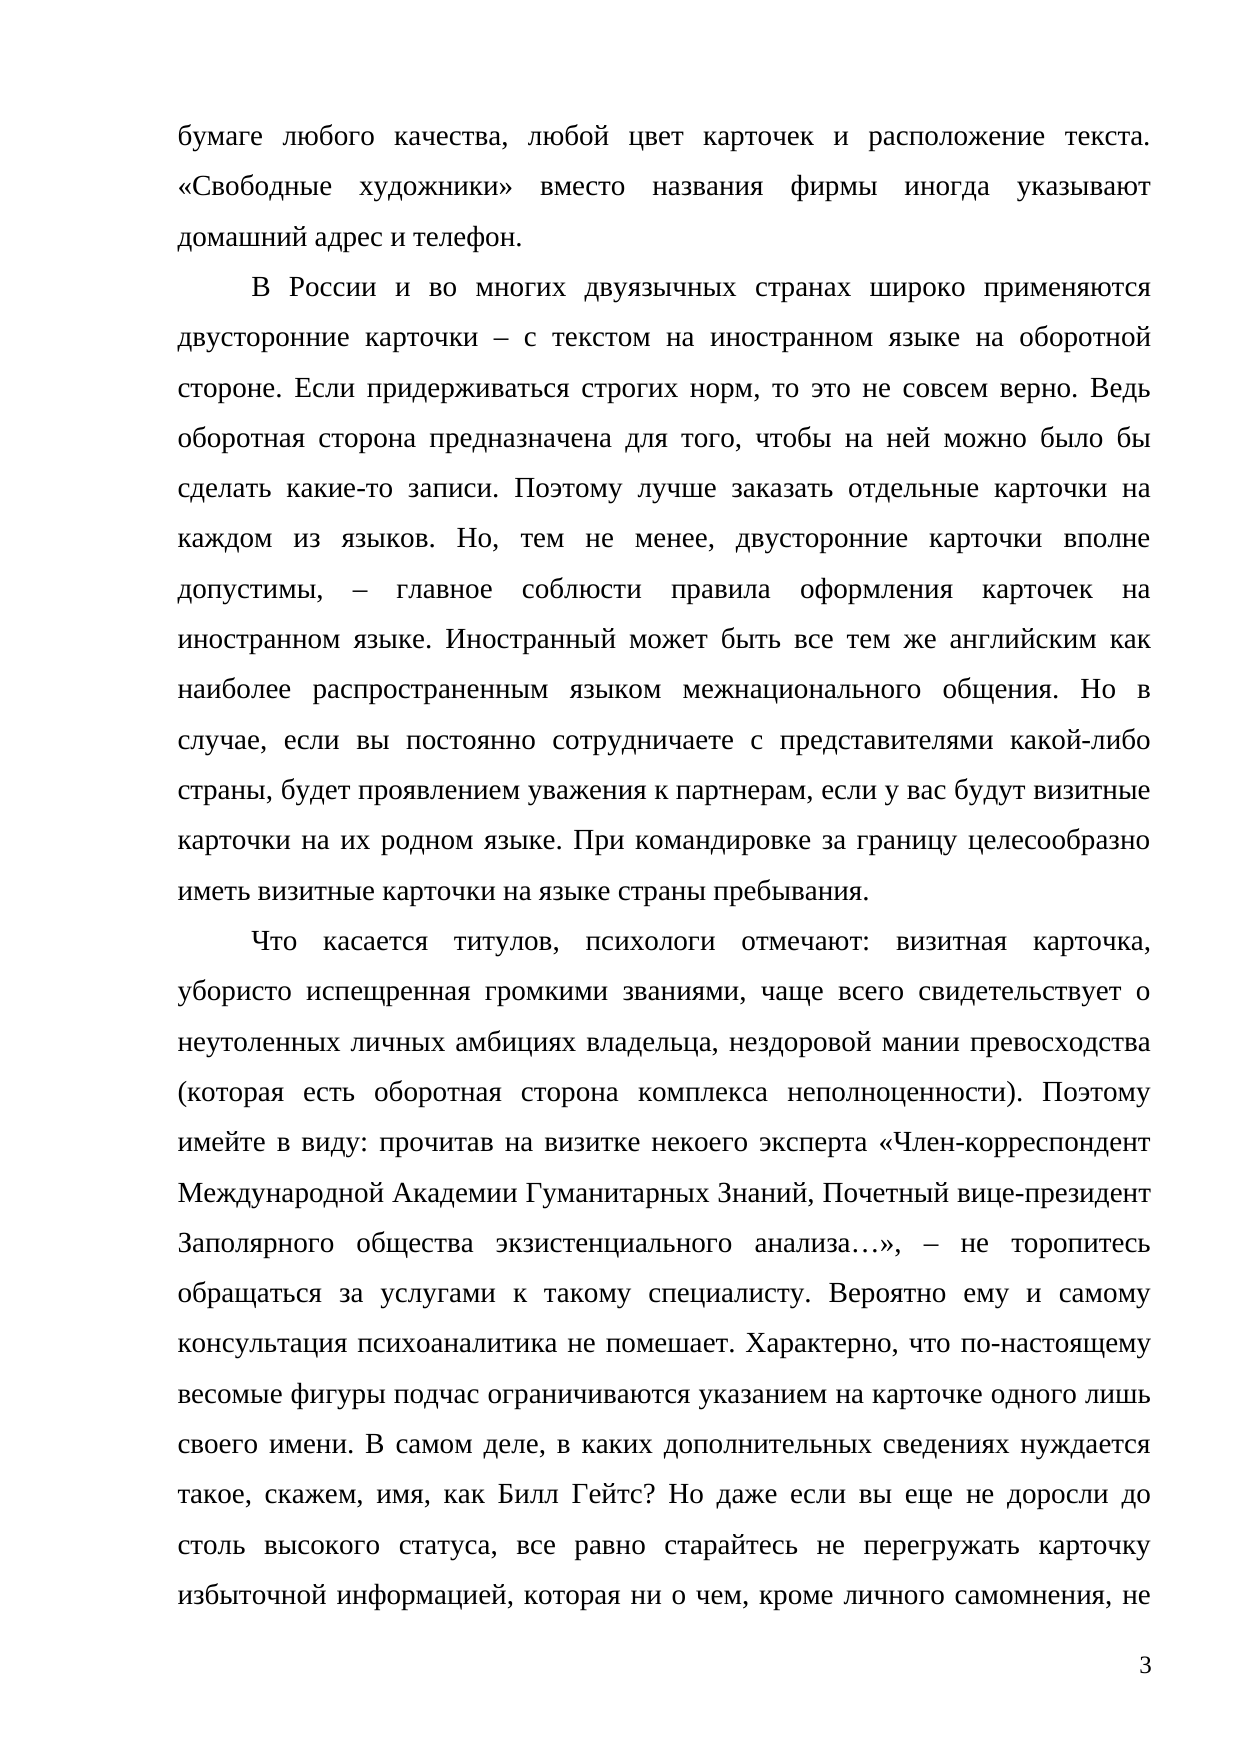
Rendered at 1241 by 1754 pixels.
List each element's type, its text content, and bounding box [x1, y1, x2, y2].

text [177, 923, 1152, 1611]
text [177, 118, 1152, 252]
text В России и во многих двуязычных странах широко применяются двусторонние карточки – с текстом на иностранном языке на оборотной стороне. Если придерживаться строгих норм, то это не совсем верно. Ведь оборотная сторона предназначена для того, чтобы на ней можно было бы сделать какие-то записи. Поэтому лучше заказать отдельные карточки на каждом из языков. Но, тем не менее, двусторонние карточки вполне допустимы, – главное соблюсти правила оформления карточек на иностранном языке. Иностранный может быть все тем же английским как наиболее распространенным языком межнационального общения. Но в случае, если вы постоянно сотрудничаете с представителями какой-либо страны, будет проявлением уважения к партнерам, если у вас будут визитные карточки на их родном языке. При командировке за границу целесообразно иметь визитные карточки на языке страны пребывания. [177, 269, 1152, 906]
